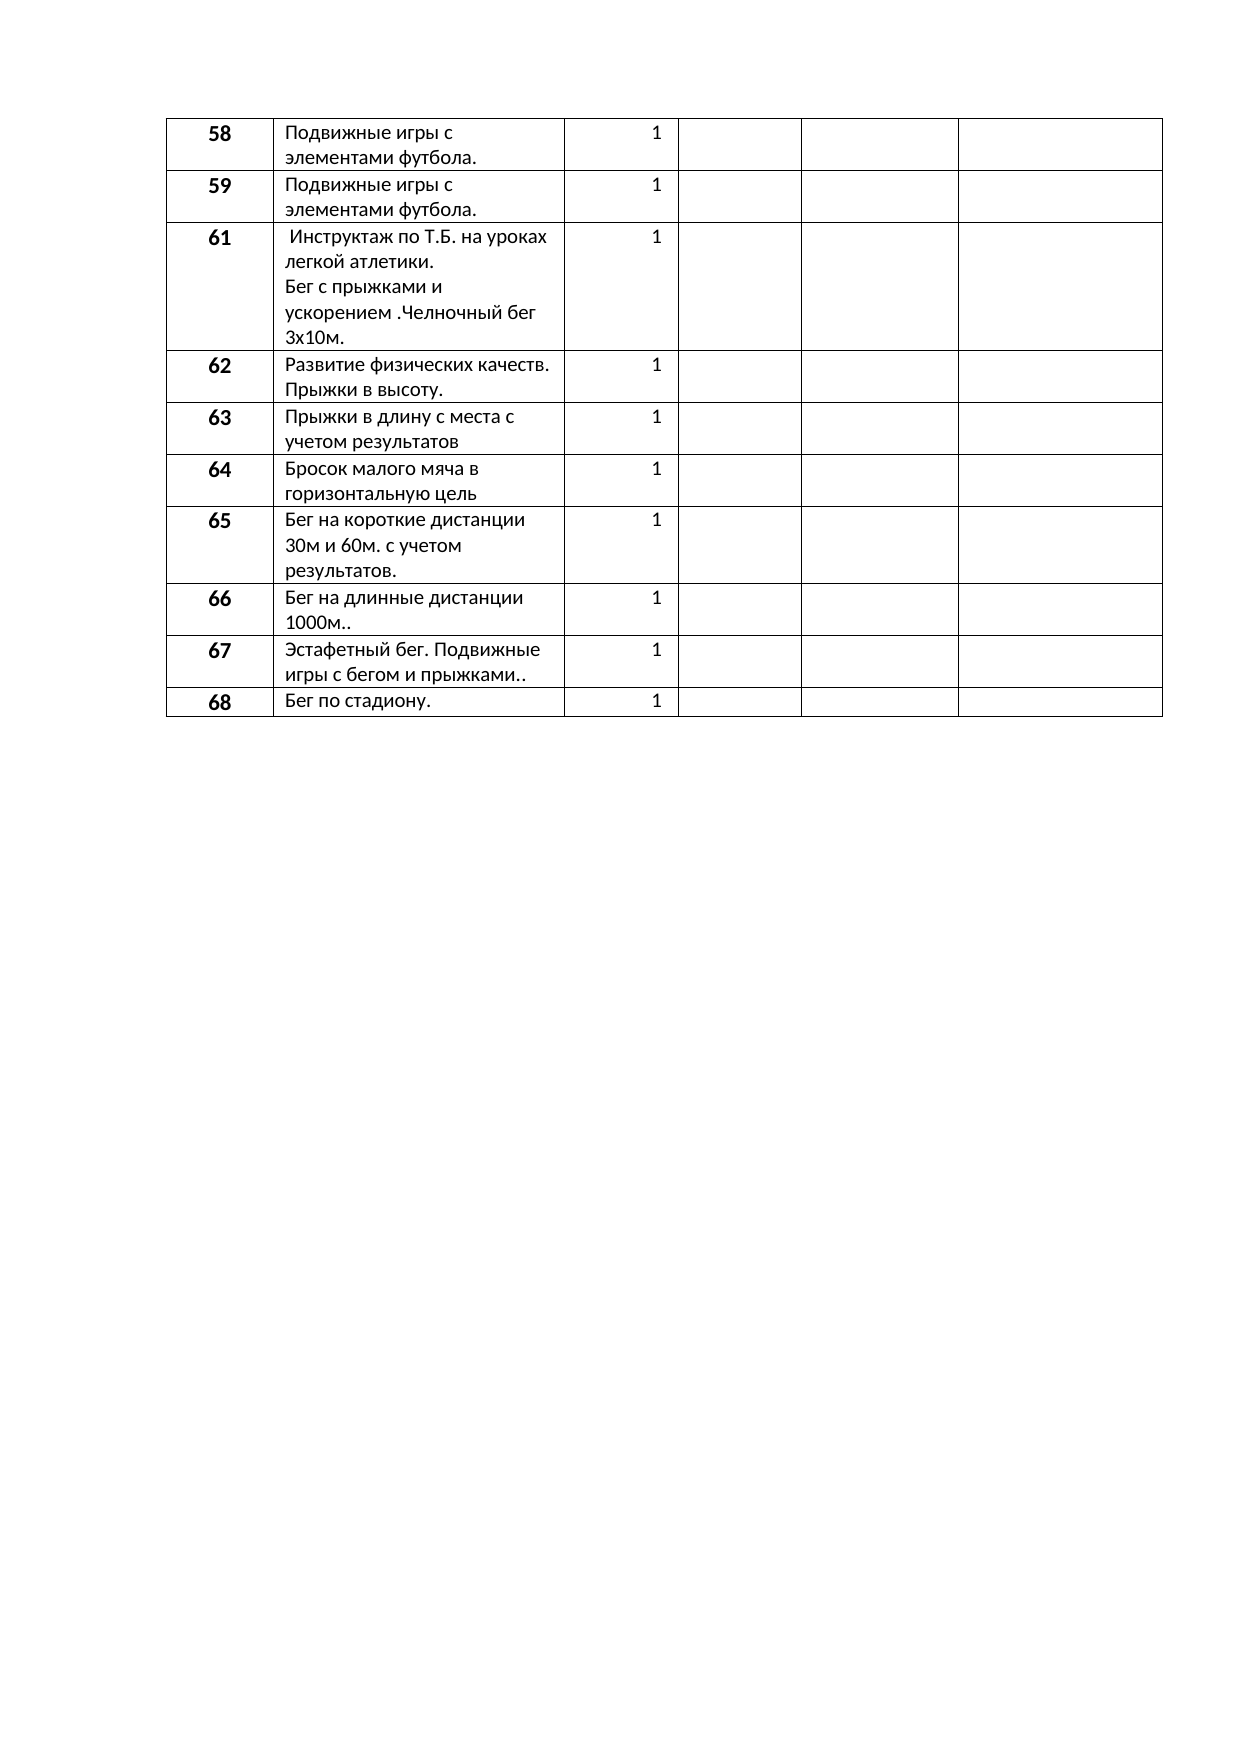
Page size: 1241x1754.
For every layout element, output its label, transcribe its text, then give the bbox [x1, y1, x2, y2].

table_cell 64 [167, 455, 273, 506]
table_cell 59 [167, 171, 273, 222]
table_cell 63 [167, 403, 273, 454]
table_cell 1 [565, 171, 678, 222]
table_cell 1 [565, 455, 678, 506]
table_cell [802, 507, 958, 583]
table_cell 58 [167, 119, 273, 170]
table_cell 65 [167, 507, 273, 583]
table_cell 1 [565, 351, 678, 402]
table_cell 1 [565, 688, 678, 716]
table_cell Прыжки в длину с места с учетом результатов [274, 403, 564, 454]
table_cell Развитие физических качеств. Прыжки в высоту. [274, 351, 564, 402]
table_cell Бросок малого мяча в горизонтальную цель [274, 455, 564, 506]
table_cell 1 [565, 119, 678, 170]
table_cell [802, 223, 958, 350]
table_cell [802, 636, 958, 687]
table_cell [959, 636, 1162, 687]
table_cell Инструктаж по Т.Б. на уроках легкой атлетики. Бег с прыжками и ускорением .Челночный бег 3х10м. [274, 223, 564, 350]
table_cell 1 [565, 223, 678, 350]
table_cell Подвижные игры с элементами футбола. [274, 119, 564, 170]
table_cell [802, 403, 958, 454]
table_cell [679, 688, 801, 716]
table_cell Эстафетный бег. Подвижные игры с бегом и прыжками.. [274, 636, 564, 687]
table_cell [802, 688, 958, 716]
table_cell [679, 584, 801, 635]
table_cell [802, 351, 958, 402]
table_cell Бег на длинные дистанции 1000м.. [274, 584, 564, 635]
table_cell [679, 171, 801, 222]
table_cell [802, 584, 958, 635]
table_cell [679, 455, 801, 506]
table_cell 68 [167, 688, 273, 716]
table_cell 66 [167, 584, 273, 635]
table_cell [679, 223, 801, 350]
table_cell [959, 507, 1162, 583]
table_cell [679, 119, 801, 170]
table_cell 67 [167, 636, 273, 687]
table_cell 1 [565, 584, 678, 635]
table_cell 1 [565, 507, 678, 583]
table_cell Подвижные игры с элементами футбола. [274, 171, 564, 222]
table_cell [959, 351, 1162, 402]
table_cell [802, 455, 958, 506]
table_cell [959, 584, 1162, 635]
table_cell [959, 403, 1162, 454]
table_cell [959, 223, 1162, 350]
table_cell [959, 171, 1162, 222]
table_cell 1 [565, 403, 678, 454]
table_cell [959, 455, 1162, 506]
table_cell [679, 507, 801, 583]
table_cell Бег по стадиону. [274, 688, 564, 716]
table_cell Бег на короткие дистанции 30м и 60м. с учетом результатов. [274, 507, 564, 583]
table_cell [802, 119, 958, 170]
table_cell [679, 636, 801, 687]
table_cell 62 [167, 351, 273, 402]
table_cell [802, 171, 958, 222]
table_cell 61 [167, 223, 273, 350]
table_cell [959, 119, 1162, 170]
table_cell [679, 403, 801, 454]
table_cell [679, 351, 801, 402]
table_cell 1 [565, 636, 678, 687]
table_cell [959, 688, 1162, 716]
